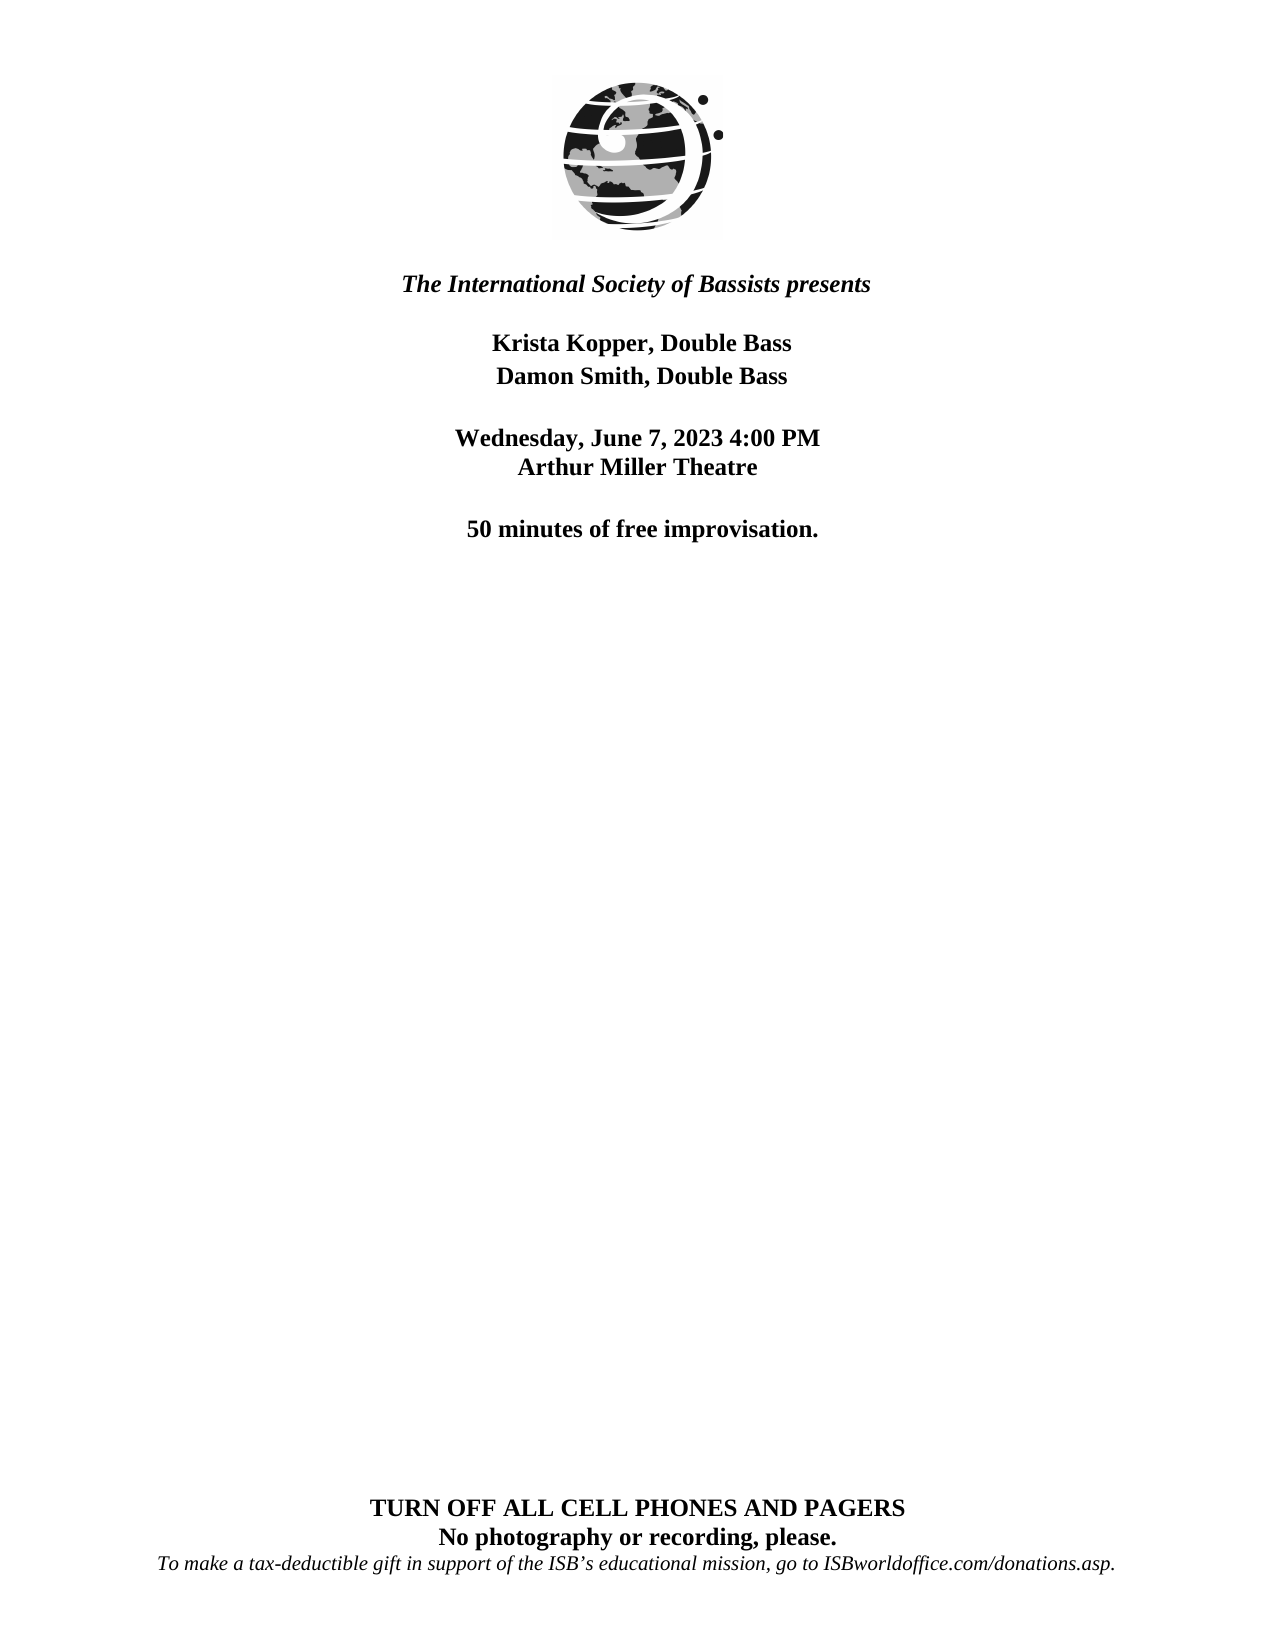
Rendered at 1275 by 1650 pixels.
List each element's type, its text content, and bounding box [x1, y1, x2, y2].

text Krista Kopper, Double Bass [421, 328, 862, 357]
picture [551, 75, 724, 240]
text Wednesday, June 7, 2023 4:00 PM [75, 423, 1200, 452]
text Damon Smith, Double Bass [421, 361, 862, 389]
text Arthur Miller Theatre [75, 452, 1200, 481]
text 50 minutes of free improvisation. [85, 514, 1200, 543]
